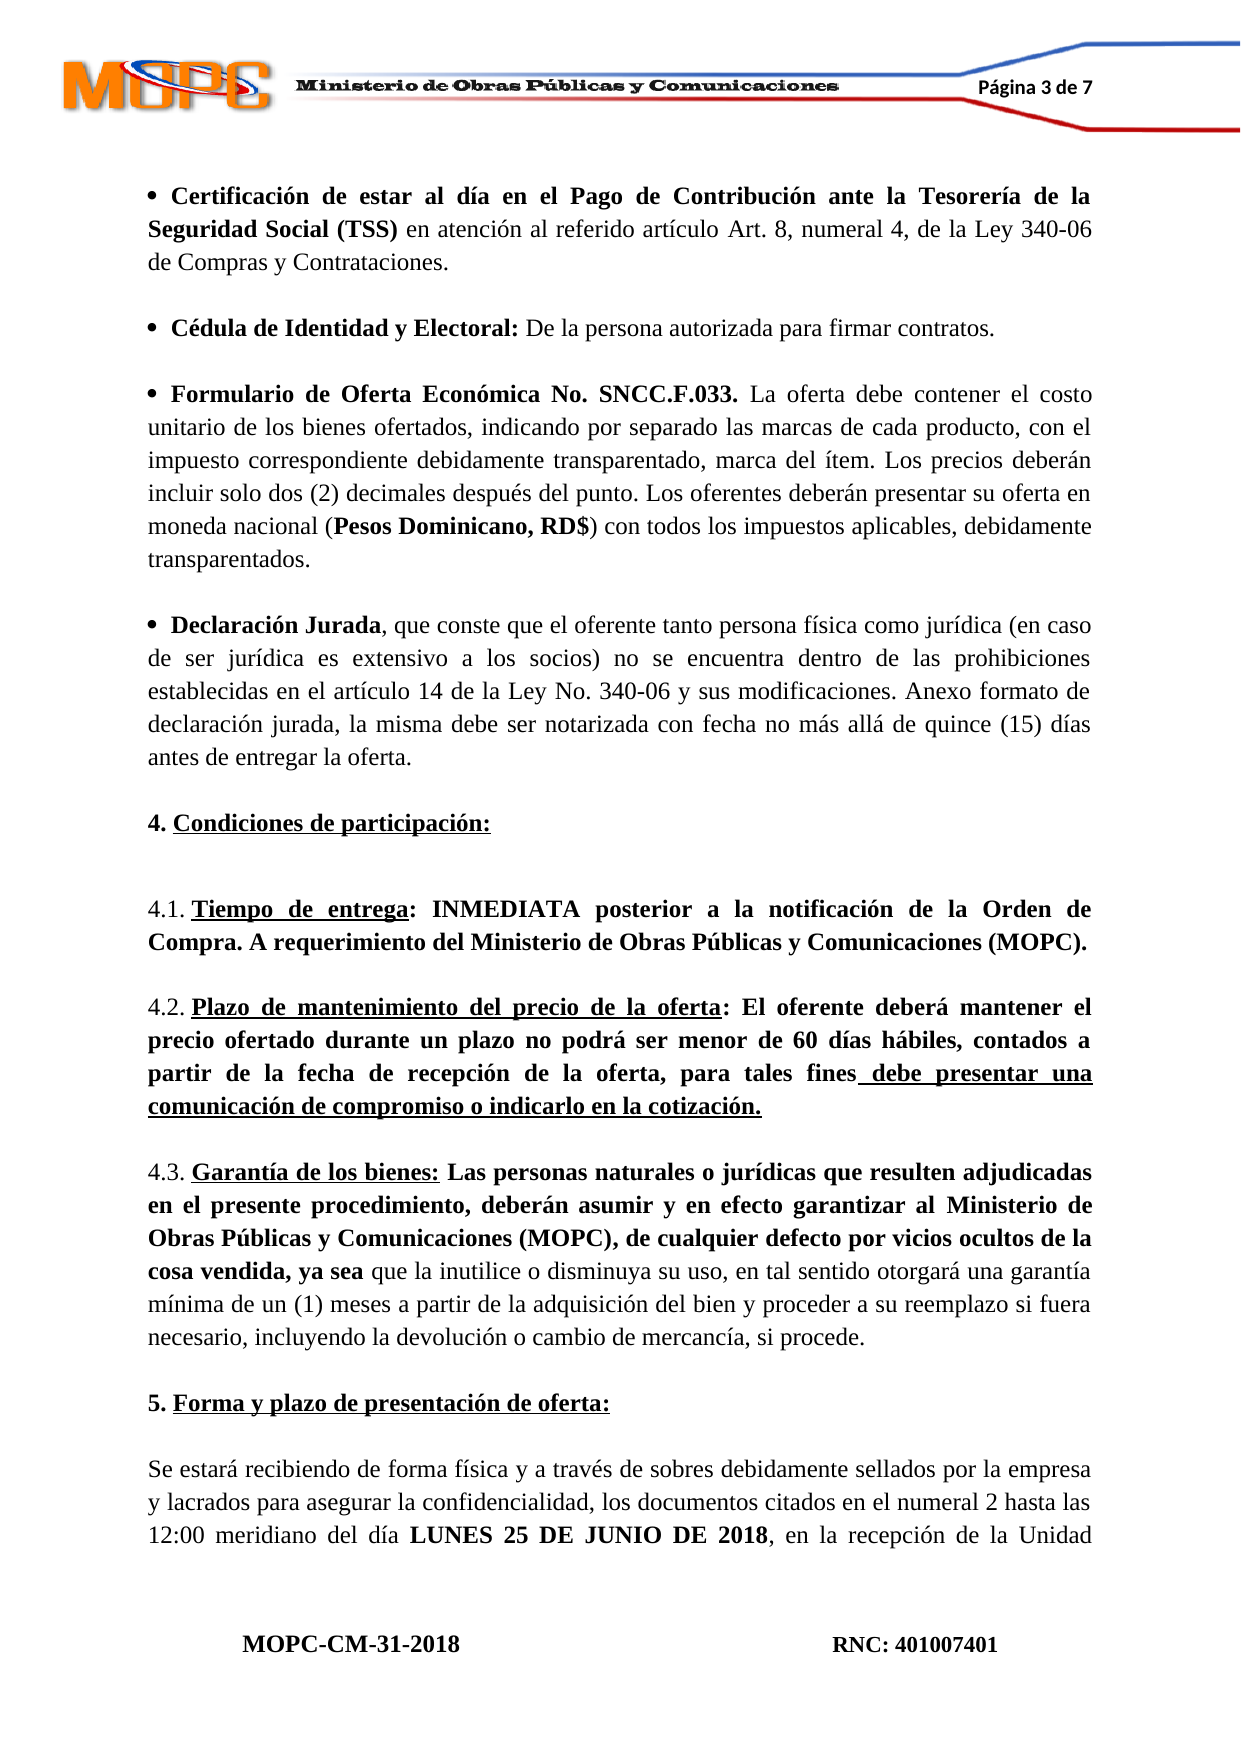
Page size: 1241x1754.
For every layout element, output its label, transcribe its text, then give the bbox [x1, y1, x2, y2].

subtitle Garantía de los bienes: Las personas naturales o jurídicas que resulten adjudicadas en el presente procedimiento, deberán asumir y en efecto garantizar al Ministerio de Obras Públicas y Comunicaciones (MOPC), de cualquier defecto por vicios ocultos de la cosa vendida, ya sea que la inutilice o disminuya su uso, en tal sentido otorgará una garantía mínima de un (1) meses a partir de la adquisición del bien y proceder a su reemplazo si fuera necesario, incluyendo la devolución o cambio de mercancía, si procede. [148, 1157, 1092, 1351]
list Cédula de Identidad y Electoral: De la persona autorizada para firmar contratos. [148, 313, 1092, 342]
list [148, 1454, 1092, 1549]
picture [57, 40, 1241, 133]
subtitle Condiciones de participación: [148, 808, 1092, 837]
list Certificación de estar al día en el Pago de Contribución ante la Tesorería de la Seguridad Social (TSS) en atención al referido artículo Art. 8, numeral 4, de la Ley 340-06 de Compras y Contrataciones. [148, 181, 1092, 276]
list Formulario de Oferta Económica No. SNCC.F.033. La oferta debe contener el costo unitario de los bienes ofertados, indicando por separado las marcas de cada producto, con el impuesto correspondiente debidamente transparentado, marca del ítem. Los precios deberán incluir solo dos (2) decimales después del punto. Los oferentes deberán presentar su oferta en moneda nacional (Pesos Dominicano, RD$) con todos los impuestos aplicables, debidamente transparentados. [148, 379, 1092, 573]
subtitle Plazo de mantenimiento del precio de la oferta: El oferente deberá mantener el precio ofertado durante un plazo no podrá ser menor de 60 días hábiles, contados a partir de la fecha de recepción de la oferta, para tales fines debe presentar una comunicación de compromiso o indicarlo en la cotización. [148, 992, 1092, 1120]
subtitle Tiempo de entrega: INMEDIATA posterior a la notificación de la Orden de Compra. A requerimiento del Ministerio de Obras Públicas y Comunicaciones (MOPC). [148, 894, 1092, 956]
list Declaración Jurada, que conste que el oferente tanto persona física como jurídica (en caso de ser jurídica es extensivo a los socios) no se encuentra dentro de las prohibiciones establecidas en el artículo 14 de la Ley No. 340-06 y sus modificaciones. Anexo formato de declaración jurada, la misma debe ser notarizada con fecha no más allá de quince (15) días antes de entregar la oferta. [148, 610, 1092, 771]
list Forma y plazo de presentación de oferta: [148, 1388, 1092, 1417]
